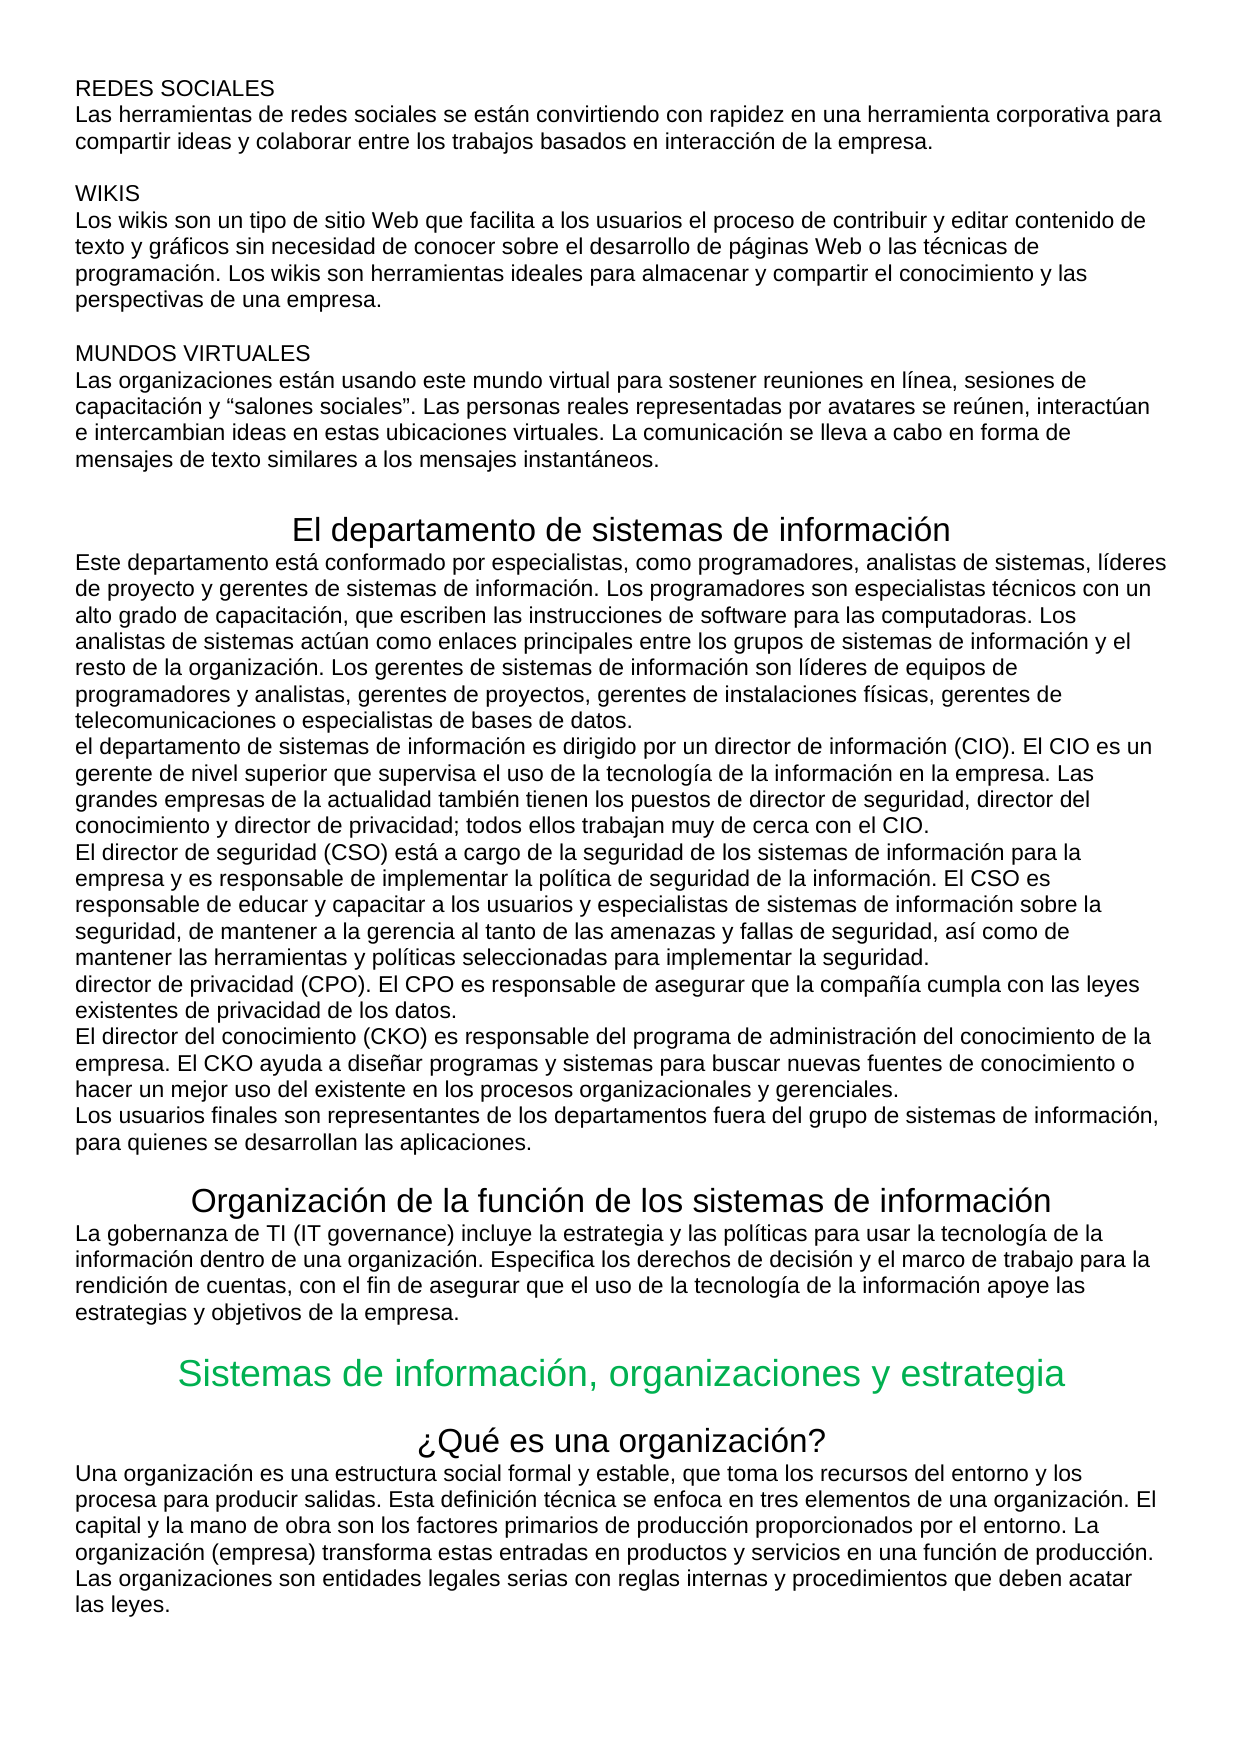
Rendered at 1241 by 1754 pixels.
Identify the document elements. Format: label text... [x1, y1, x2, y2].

text director de privacidad (CPO). El CPO es responsable de asegurar que la compañía cumpla con las leyes existentes de privacidad de los datos. [75, 971, 1168, 1023]
text La gobernanza de TI (IT governance) incluye la estrategia y las políticas para usar la tecnología de la información dentro de una organización. Especifica los derechos de decisión y el marco de trabajo para la rendición de cuentas, con el fin de asegurar que el uso de la tecnología de la información apoye las estrategias y objetivos de la empresa. [75, 1220, 1168, 1325]
text El departamento de sistemas de información [75, 510, 1168, 549]
text Una organización es una estructura social formal y estable, que toma los recursos del entorno y los procesa para producir salidas. Esta definición técnica se enfoca en tres elementos de una organización. El capital y la mano de obra son los factores primarios de producción proporcionados por el entorno. La organización (empresa) transforma estas entradas en productos y servicios en una función de producción. Las organizaciones son entidades legales serias con reglas internas y procedimientos que deben acatar las leyes. [75, 1459, 1168, 1618]
text Las organizaciones están usando este mundo virtual para sostener reuniones en línea, sesiones de capacitación y “salones sociales”. Las personas reales representadas por avatares se reúnen, interactúan e intercambian ideas en estas ubicaciones virtuales. La comunicación se lleva a cabo en forma de mensajes de texto similares a los mensajes instantáneos. [75, 367, 1165, 472]
text ¿Qué es una organización? [75, 1421, 1168, 1459]
text Las herramientas de redes sociales se están convirtiendo con rapidez en una herramienta corporativa para compartir ideas y colaborar entre los trabajos basados en interacción de la empresa. [75, 101, 1165, 154]
text Los usuarios finales son representantes de los departamentos fuera del grupo de sistemas de información, para quienes se desarrollan las aplicaciones. [75, 1102, 1168, 1155]
text Los wikis son un tipo de sitio Web que facilita a los usuarios el proceso de contribuir y editar contenido de texto y gráficos sin necesidad de conocer sobre el desarrollo de páginas Web o las técnicas de programación. Los wikis son herramientas ideales para almacenar y compartir el conocimiento y las perspectivas de una empresa. [75, 207, 1165, 312]
text El director de seguridad (CSO) está a cargo de la seguridad de los sistemas de información para la empresa y es responsable de implementar la política de seguridad de la información. El CSO es responsable de educar y capacitar a los usuarios y especialistas de sistemas de información sobre la seguridad, de mantener a la gerencia al tanto de las amenazas y fallas de seguridad, así como de mantener las herramientas y políticas seleccionadas para implementar la seguridad. [75, 839, 1168, 971]
text REDES SOCIALES [75, 75, 1165, 101]
text Este departamento está conformado por especialistas, como programadores, analistas de sistemas, líderes de proyecto y gerentes de sistemas de información. Los programadores son especialistas técnicos con un alto grado de capacitación, que escriben las instrucciones de software para las computadoras. Los analistas de sistemas actúan como enlaces principales entre los grupos de sistemas de información y el resto de la organización. Los gerentes de sistemas de información son líderes de equipos de programadores y analistas, gerentes de proyectos, gerentes de instalaciones físicas, gerentes de telecomunicaciones o especialistas de bases de datos. [75, 549, 1168, 733]
text MUNDOS VIRTUALES [75, 340, 1165, 367]
text WIKIS [75, 180, 1165, 207]
text El director del conocimiento (CKO) es responsable del programa de administración del conocimiento de la empresa. El CKO ayuda a diseñar programas y sistemas para buscar nuevas fuentes de conocimiento o hacer un mejor uso del existente en los procesos organizacionales y gerenciales. [75, 1023, 1168, 1102]
text el departamento de sistemas de información es dirigido por un director de información (CIO). El CIO es un gerente de nivel superior que supervisa el uso de la tecnología de la información en la empresa. Las grandes empresas de la actualidad también tienen los puestos de director de seguridad, director del conocimiento y director de privacidad; todos ellos trabajan muy de cerca con el CIO. [75, 733, 1168, 839]
text Sistemas de información, organizaciones y estrategia [75, 1352, 1168, 1395]
text Organización de la función de los sistemas de información [75, 1181, 1168, 1220]
